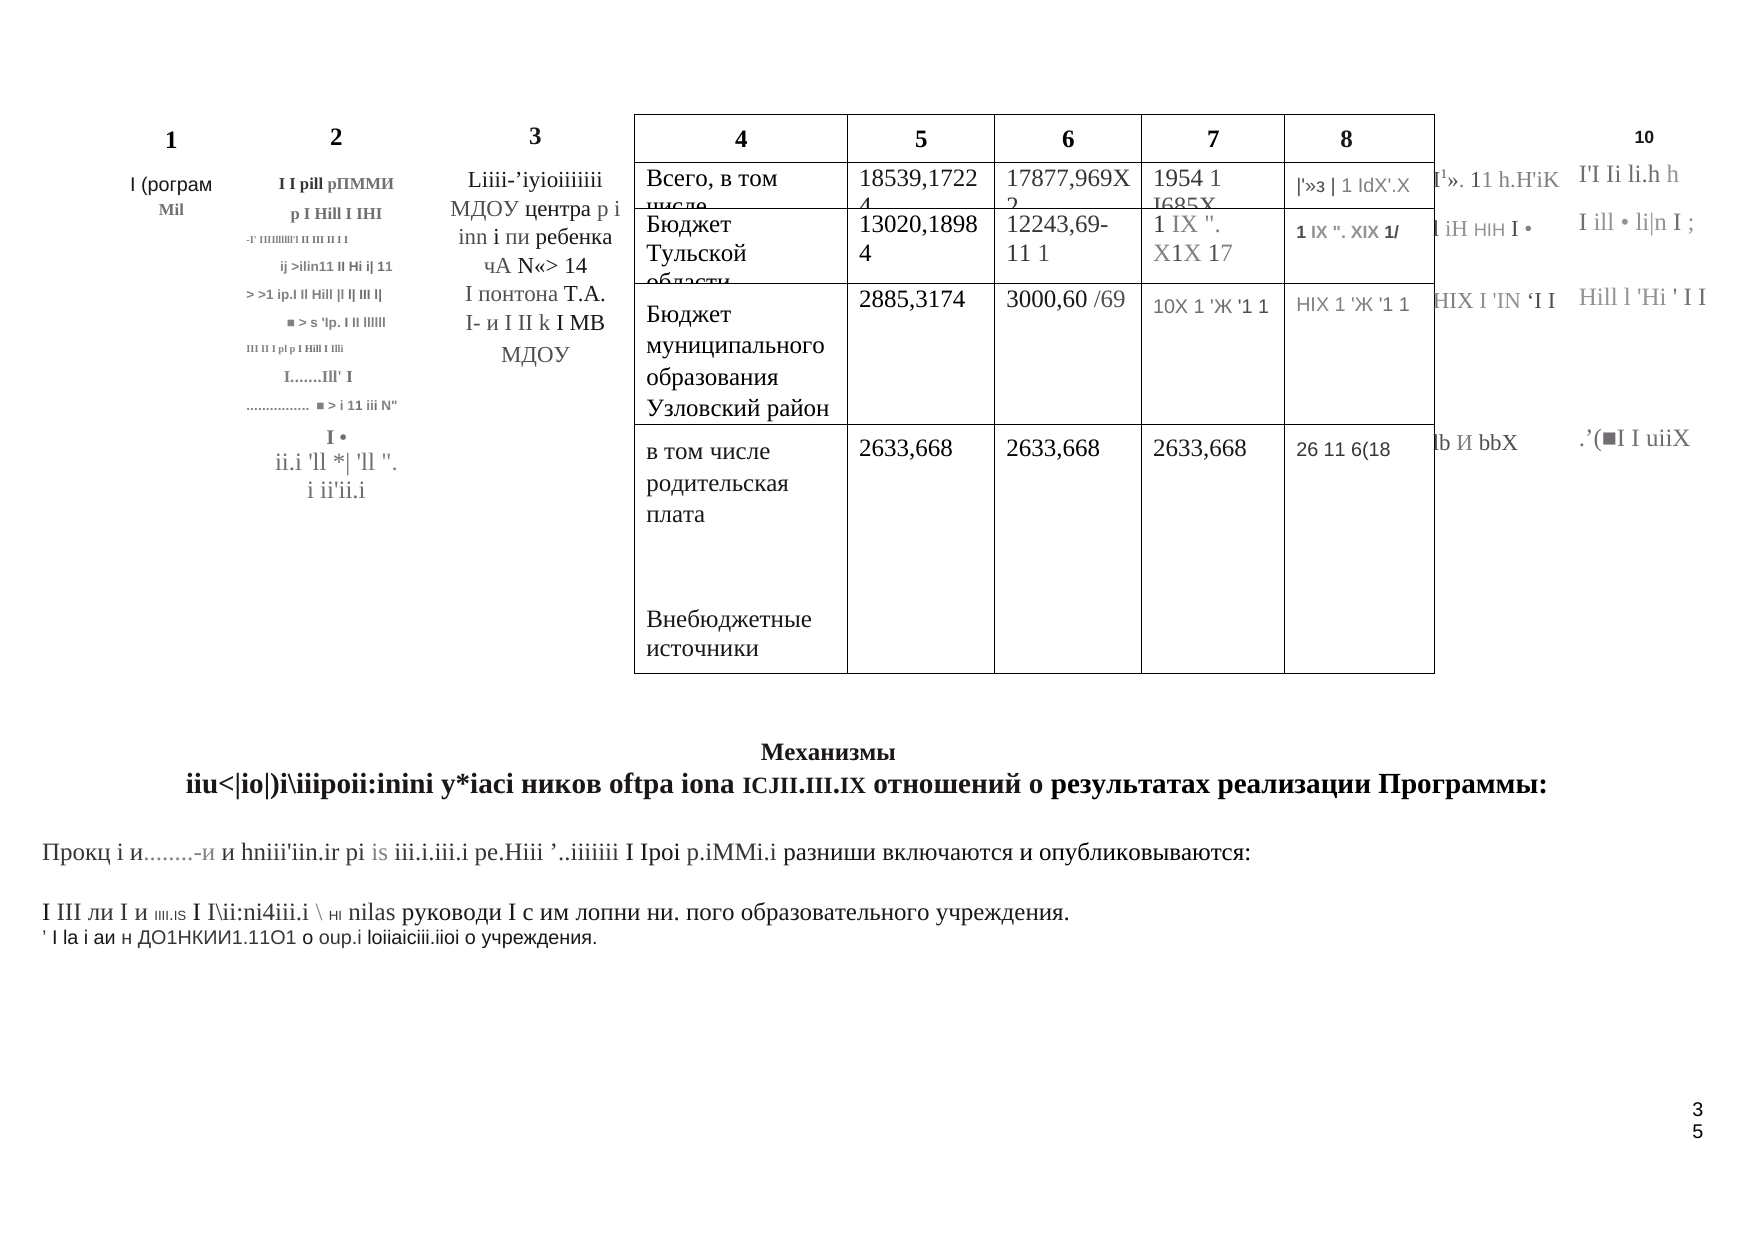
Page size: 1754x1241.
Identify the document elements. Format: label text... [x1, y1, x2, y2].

text iiu<|io|)i\iiipoii:inini y*iaci ников oftpa iona icjii.iii.ix отношений о результатах реализации Программы: [186, 766, 1640, 799]
text ’ I la i аи н ДО1НКИИ1.11О1 о oup.i loiiaiciii.iioi о учреждения. [42, 926, 1640, 948]
text Механизмы [761, 737, 1640, 766]
text Прокц i и -и и hniii'iin.ir pi is iii.i.iii.i pe.Hiii ’..iiiiiii I Ipoi p.iMMi.i разниши включаются и опубликовываются: [42, 837, 1640, 866]
text I III ли I и iiii.is I I\ii:ni4iii.i \ hi nilas руководи I с им лопни ни. пого образовательного учреждения. [42, 897, 1640, 926]
